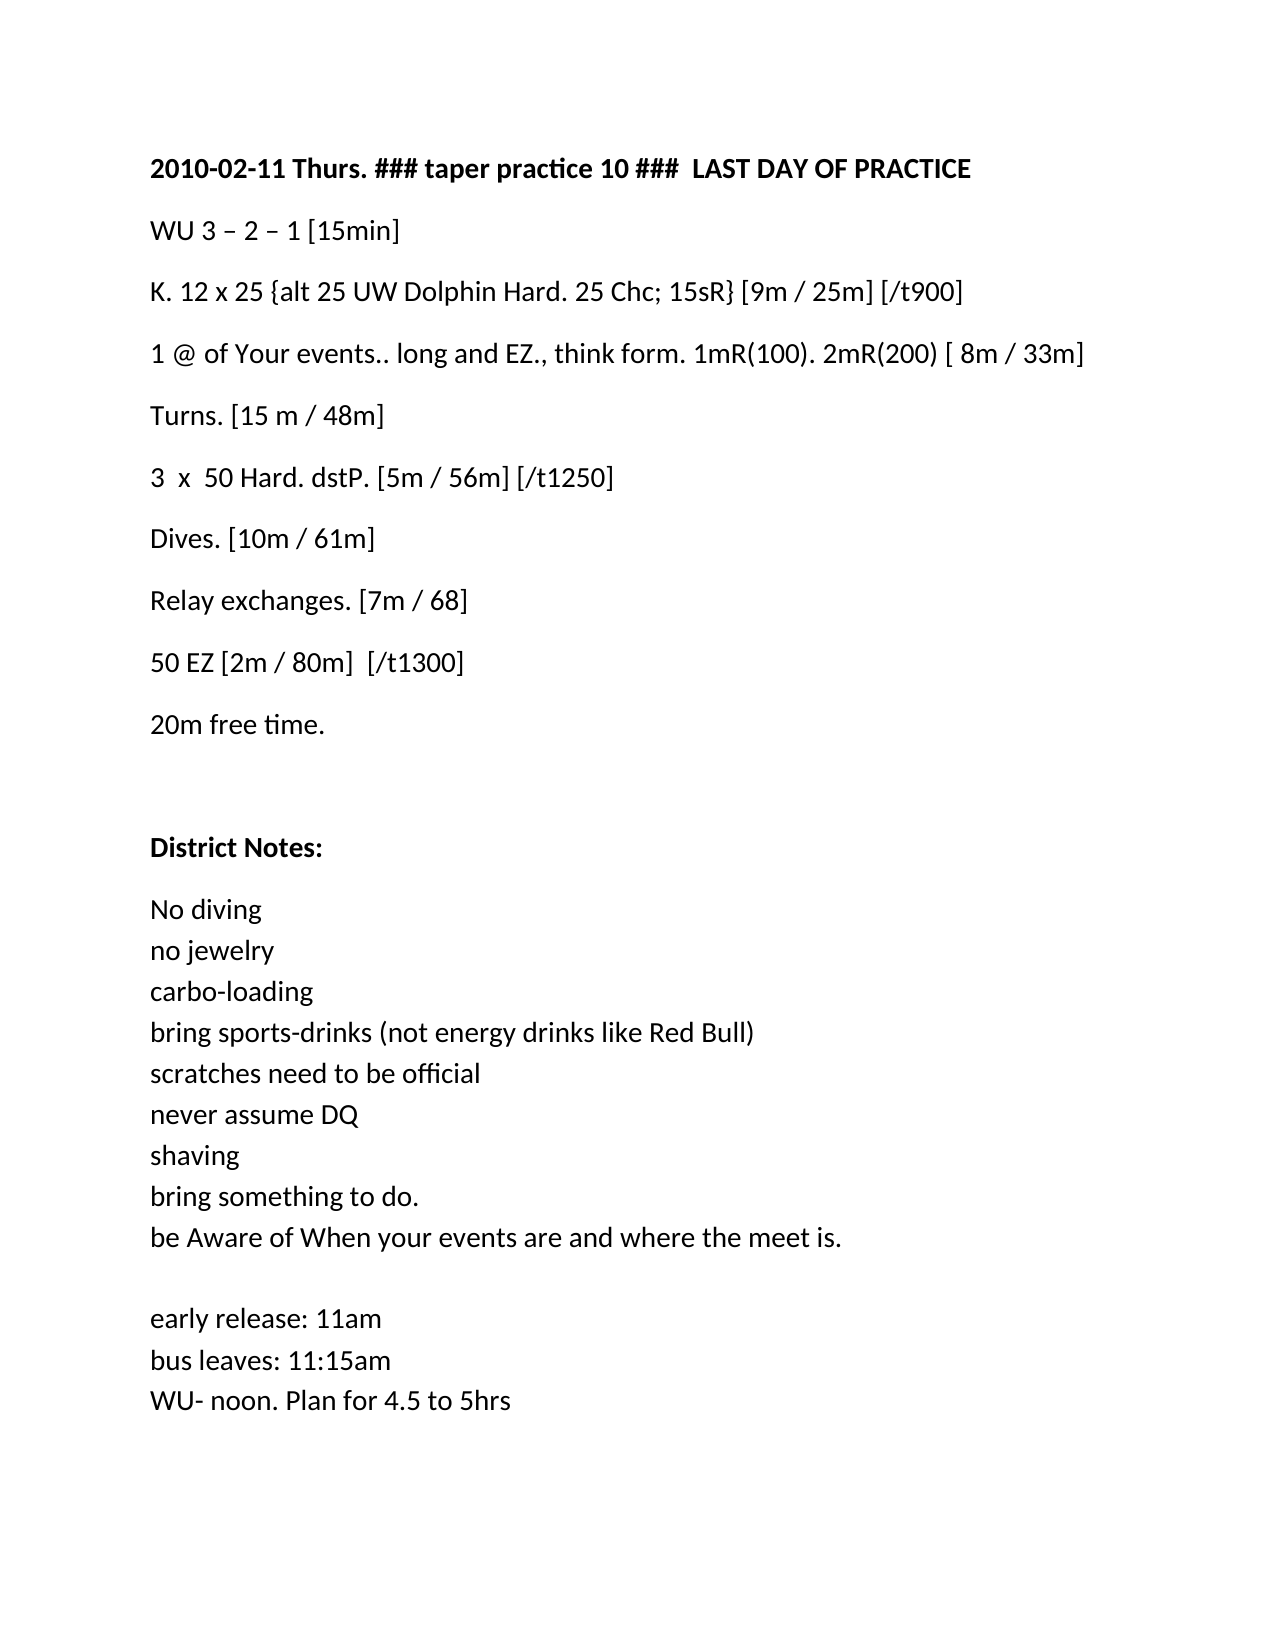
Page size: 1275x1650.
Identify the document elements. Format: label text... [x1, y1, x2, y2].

text 50 EZ [2m / 80m] [/t1300] [150, 644, 1125, 680]
text Dives. [10m / 61m] [150, 521, 1125, 556]
text 3 x 50 Hard. dstP. [5m / 56m] [/t1250] [150, 459, 1125, 494]
text 20m free time. [150, 706, 1125, 742]
text 1 @ of Your events.. long and EZ., think form. 1mR(100). 2mR(200) [ 8m / 33m] [150, 335, 1125, 371]
text WU 3 – 2 – 1 [15min] [150, 212, 1125, 247]
text Turns. [15 m / 48m] [150, 397, 1125, 433]
text K. 12 x 25 {alt 25 UW Dolphin Hard. 25 Chc; 15sR} [9m / 25m] [/t900] [150, 273, 1125, 309]
text District Notes: [150, 829, 1125, 865]
text No diving no jewelry carbo-loading bring sports-drinks (not energy drinks like Red Bull) scratches need to be official never assume DQ shaving bring something to do. be Aware of When your events are and where the meet is. early release: 11am bus leaves: 11:15am WU- noon. Plan for 4.5 to 5hrs [150, 891, 1125, 1418]
text Relay exchanges. [7m / 68] [150, 582, 1125, 618]
text 2010-02-11 Thurs. ### taper practice 10 ### LAST DAY OF PRACTICE [150, 150, 1125, 186]
